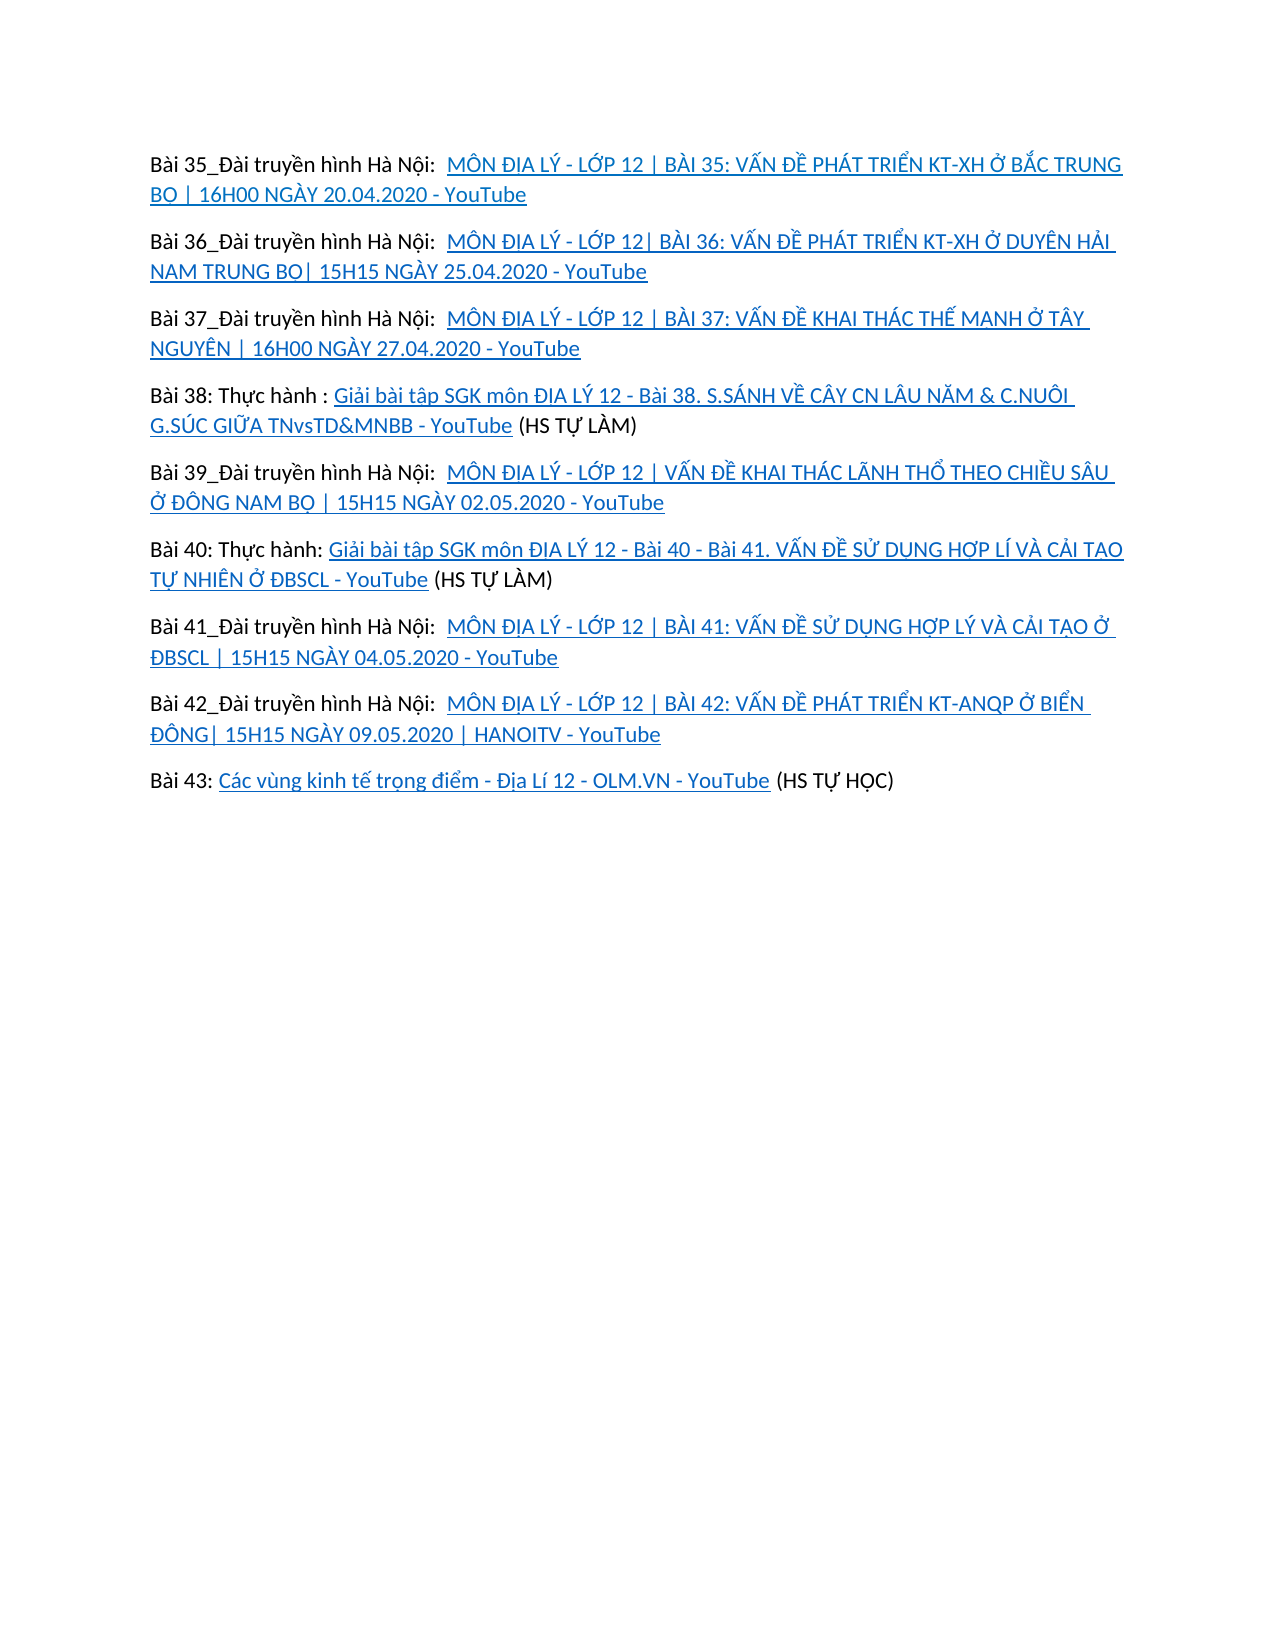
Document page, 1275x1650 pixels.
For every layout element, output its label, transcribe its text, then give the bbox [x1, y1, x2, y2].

text Bài 43: Các vùng kinh tế trọng điểm - Địa Lí 12 - OLM.VN - YouTube (HS TỰ HỌC) [150, 767, 1125, 795]
text Bài 41_Đài truyền hình Hà Nội: MÔN ĐỊA LÝ - LỚP 12 | BÀI 41: VẤN ĐỀ SỬ DỤNG HỢP LÝ VÀ CẢI TẠO Ở ĐBSCL | 15H15 NGÀY 04.05.2020 - YouTube [150, 612, 1125, 671]
text Bài 37_Đài truyền hình Hà Nội: MÔN ĐỊA LÝ - LỚP 12 | BÀI 37: VẤN ĐỀ KHAI THÁC THẾ MẠNH Ở TÂY NGUYÊN | 16H00 NGÀY 27.04.2020 - YouTube [150, 304, 1125, 362]
text Bài 39_Đài truyền hình Hà Nội: MÔN ĐỊA LÝ - LỚP 12 | VẤN ĐỀ KHAI THÁC LÃNH THỔ THEO CHIỀU SÂU Ở ĐÔNG NAM BỘ | 15H15 NGÀY 02.05.2020 - YouTube [150, 458, 1125, 517]
text Bài 36_Đài truyền hình Hà Nội: MÔN ĐỊA LÝ - LỚP 12| BÀI 36: VẤN ĐỀ PHÁT TRIỂN KT-XH Ở DUYÊN HẢI NAM TRUNG BỘ| 15H15 NGÀY 25.04.2020 - YouTube [150, 227, 1125, 285]
text Bài 35_Đài truyền hình Hà Nội: MÔN ĐỊA LÝ - LỚP 12 | BÀI 35: VẤN ĐỀ PHÁT TRIỂN KT-XH Ở BẮC TRUNG BỘ | 16H00 NGÀY 20.04.2020 - YouTube [150, 150, 1125, 208]
text Bài 40: Thực hành: Giải bài tập SGK môn ĐỊA LÝ 12 - Bài 40 - Bài 41. VẤN ĐỀ SỬ DỤNG HỢP LÍ VÀ CẢI TẠO TỰ NHIÊN Ở ĐBSCL - YouTube (HS TỰ LÀM) [150, 535, 1125, 594]
text Bài 42_Đài truyền hình Hà Nội: MÔN ĐỊA LÝ - LỚP 12 | BÀI 42: VẤN ĐỀ PHÁT TRIỂN KT-ANQP Ở BIỂN ĐÔNG| 15H15 NGÀY 09.05.2020 | HANOITV - YouTube [150, 689, 1125, 748]
text Bài 38: Thực hành : Giải bài tập SGK môn ĐỊA LÝ 12 - Bài 38. S.SÁNH VỀ CÂY CN LÂU NĂM & C.NUÔI G.SÚC GIỮA TNvsTD&MNBB - YouTube (HS TỰ LÀM) [150, 381, 1125, 439]
